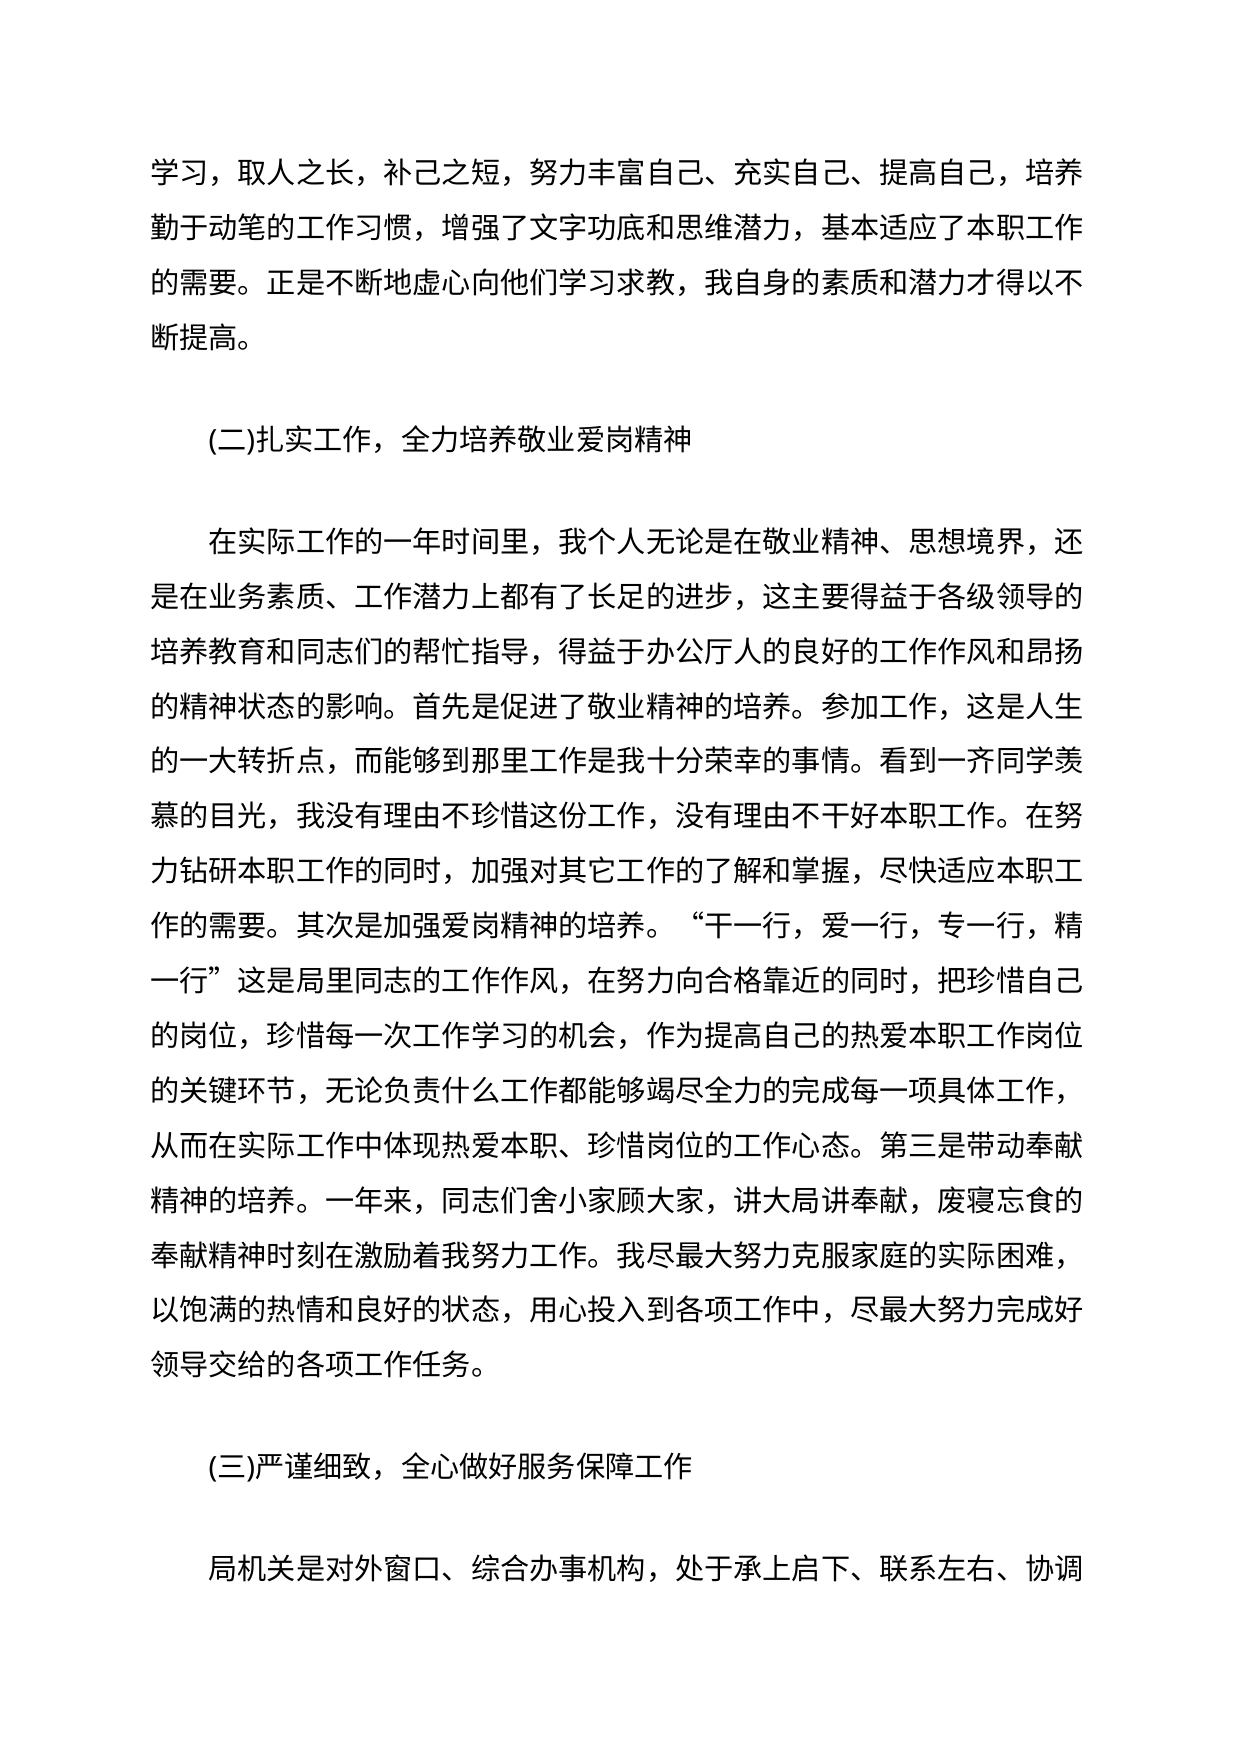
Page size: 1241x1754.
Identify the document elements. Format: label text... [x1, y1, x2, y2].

text 在实际工作的一年时间里，我个人无论是在敬业精神、思想境界，还是在业务素质、工作潜力上都有了长足的进步，这主要得益于各级领导的培养教育和同志们的帮忙指导，得益于办公厅人的良好的工作作风和昂扬的精神状态的影响。首先是促进了敬业精神的培养。参加工作，这是人生的一大转折点，而能够到那里工作是我十分荣幸的事情。看到一齐同学羡慕的目光，我没有理由不珍惜这份工作，没有理由不干好本职工作。在努力钻研本职工作的同时，加强对其它工作的了解和掌握，尽快适应本职工作的需要。其次是加强爱岗精神的培养。“干一行，爱一行，专一行，精一行”这是局里同志的工作作风，在努力向合格靠近的同时，把珍惜自己的岗位，珍惜每一次工作学习的机会，作为提高自己的热爱本职工作岗位的关键环节，无论负责什么工作都能够竭尽全力的完成每一项具体工作，从而在实际工作中体现热爱本职、珍惜岗位的工作心态。第三是带动奉献精神的培养。一年来，同志们舍小家顾大家，讲大局讲奉献，废寝忘食的奉献精神时刻在激励着我努力工作。我尽最大努力克服家庭的实际困难，以饱满的热情和良好的状态，用心投入到各项工作中，尽最大努力完成好领导交给的各项工作任务。 [150, 518, 1090, 1384]
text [150, 150, 1090, 357]
text (三)严谨细致，全心做好服务保障工作 [150, 1444, 1090, 1486]
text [150, 1546, 1090, 1588]
text (二)扎实工作，全力培养敬业爱岗精神 [150, 416, 1090, 459]
